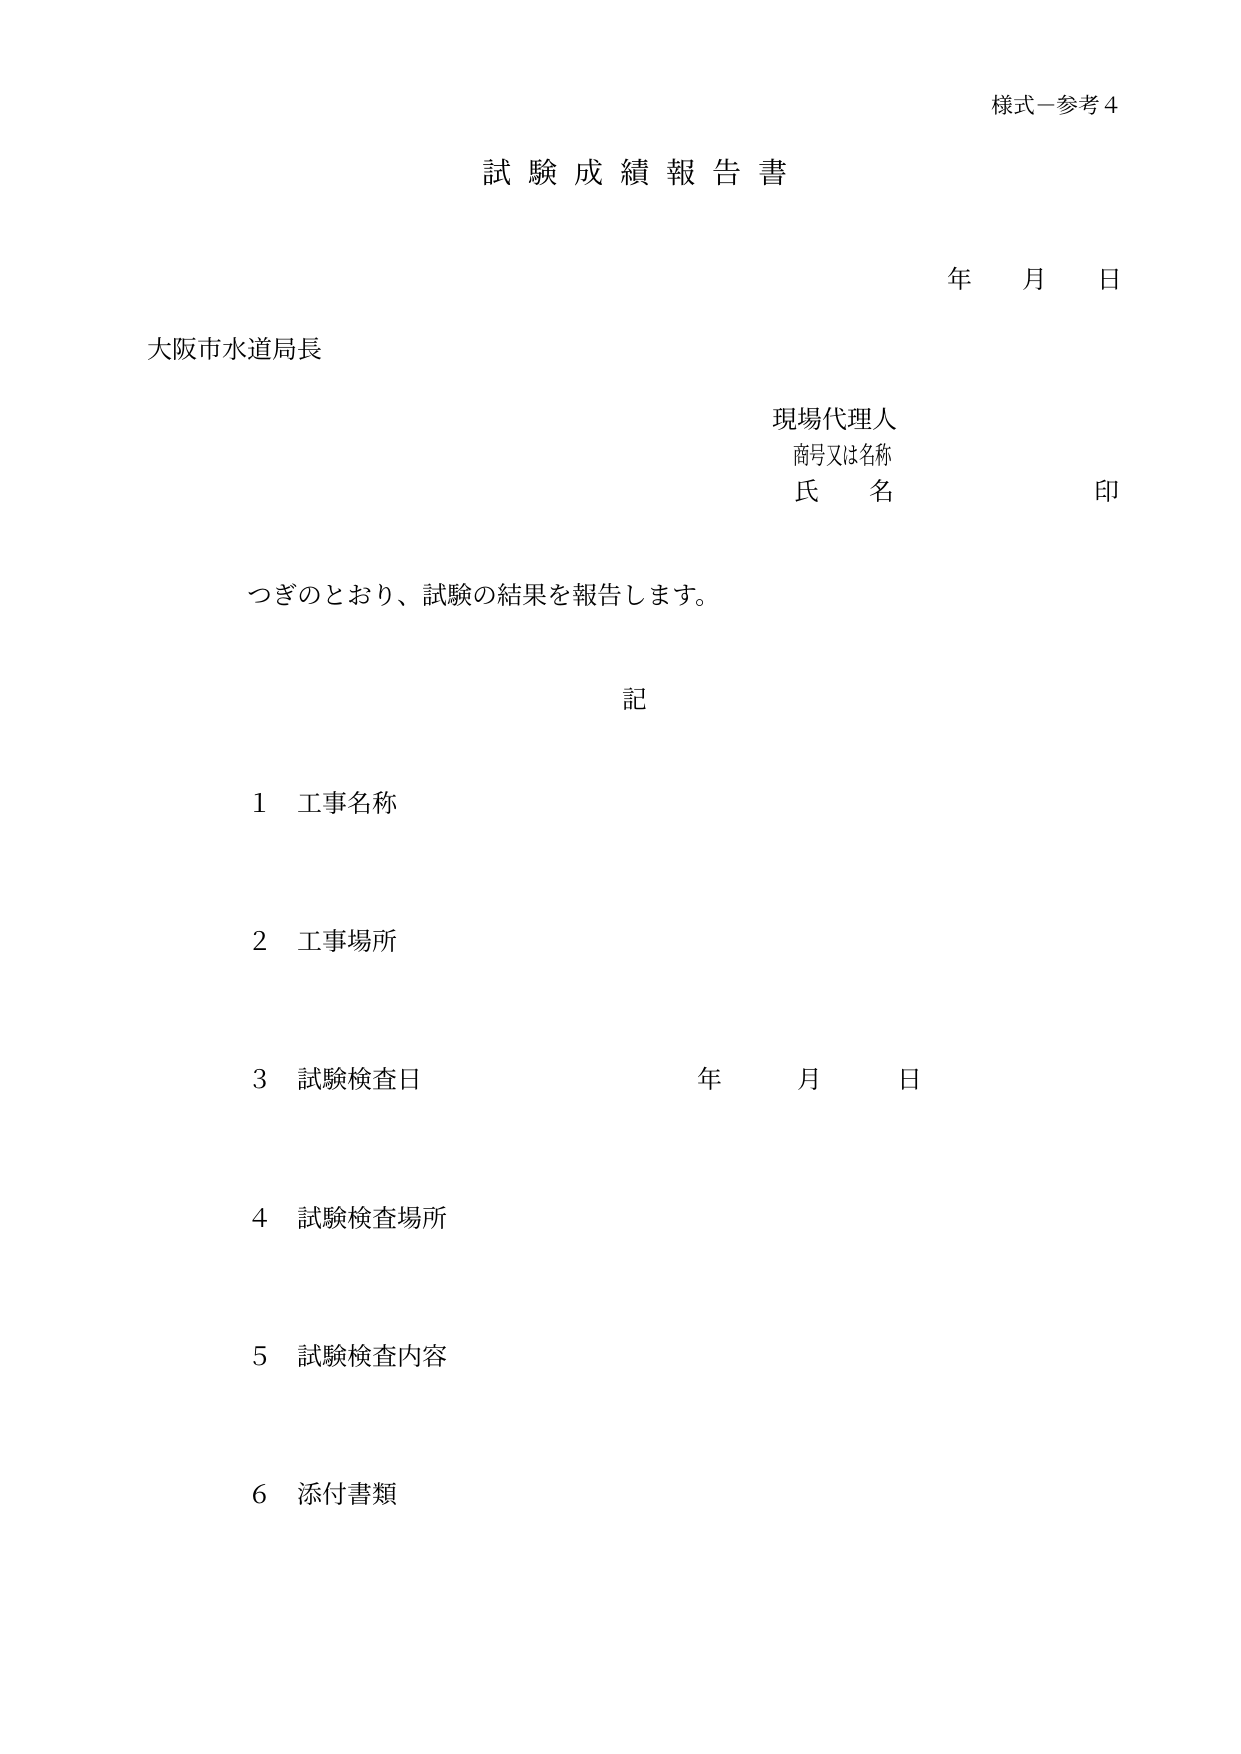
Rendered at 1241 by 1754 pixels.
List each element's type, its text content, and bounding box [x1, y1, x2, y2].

text 現場代理人 [148, 400, 1122, 436]
text 氏 名 印 [694, 472, 1122, 508]
text 商号又は名称 [694, 436, 1122, 472]
text 年 月 日 [148, 260, 1122, 296]
text ３ 試験検査日 年 月 日 [148, 1060, 1122, 1096]
text 試験成績報告書 [148, 150, 1122, 192]
text 記 [148, 680, 1122, 716]
text つぎのとおり、試験の結果を報告します。 [148, 576, 1122, 612]
text ２ 工事場所 [148, 922, 1122, 958]
text ６ 添付書類 [148, 1474, 1122, 1511]
text ５ 試験検査内容 [148, 1336, 1122, 1372]
text １ 工事名称 [148, 784, 1122, 820]
text 大阪市水道局長 [148, 330, 1122, 366]
text ４ 試験検査場所 [148, 1198, 1122, 1234]
